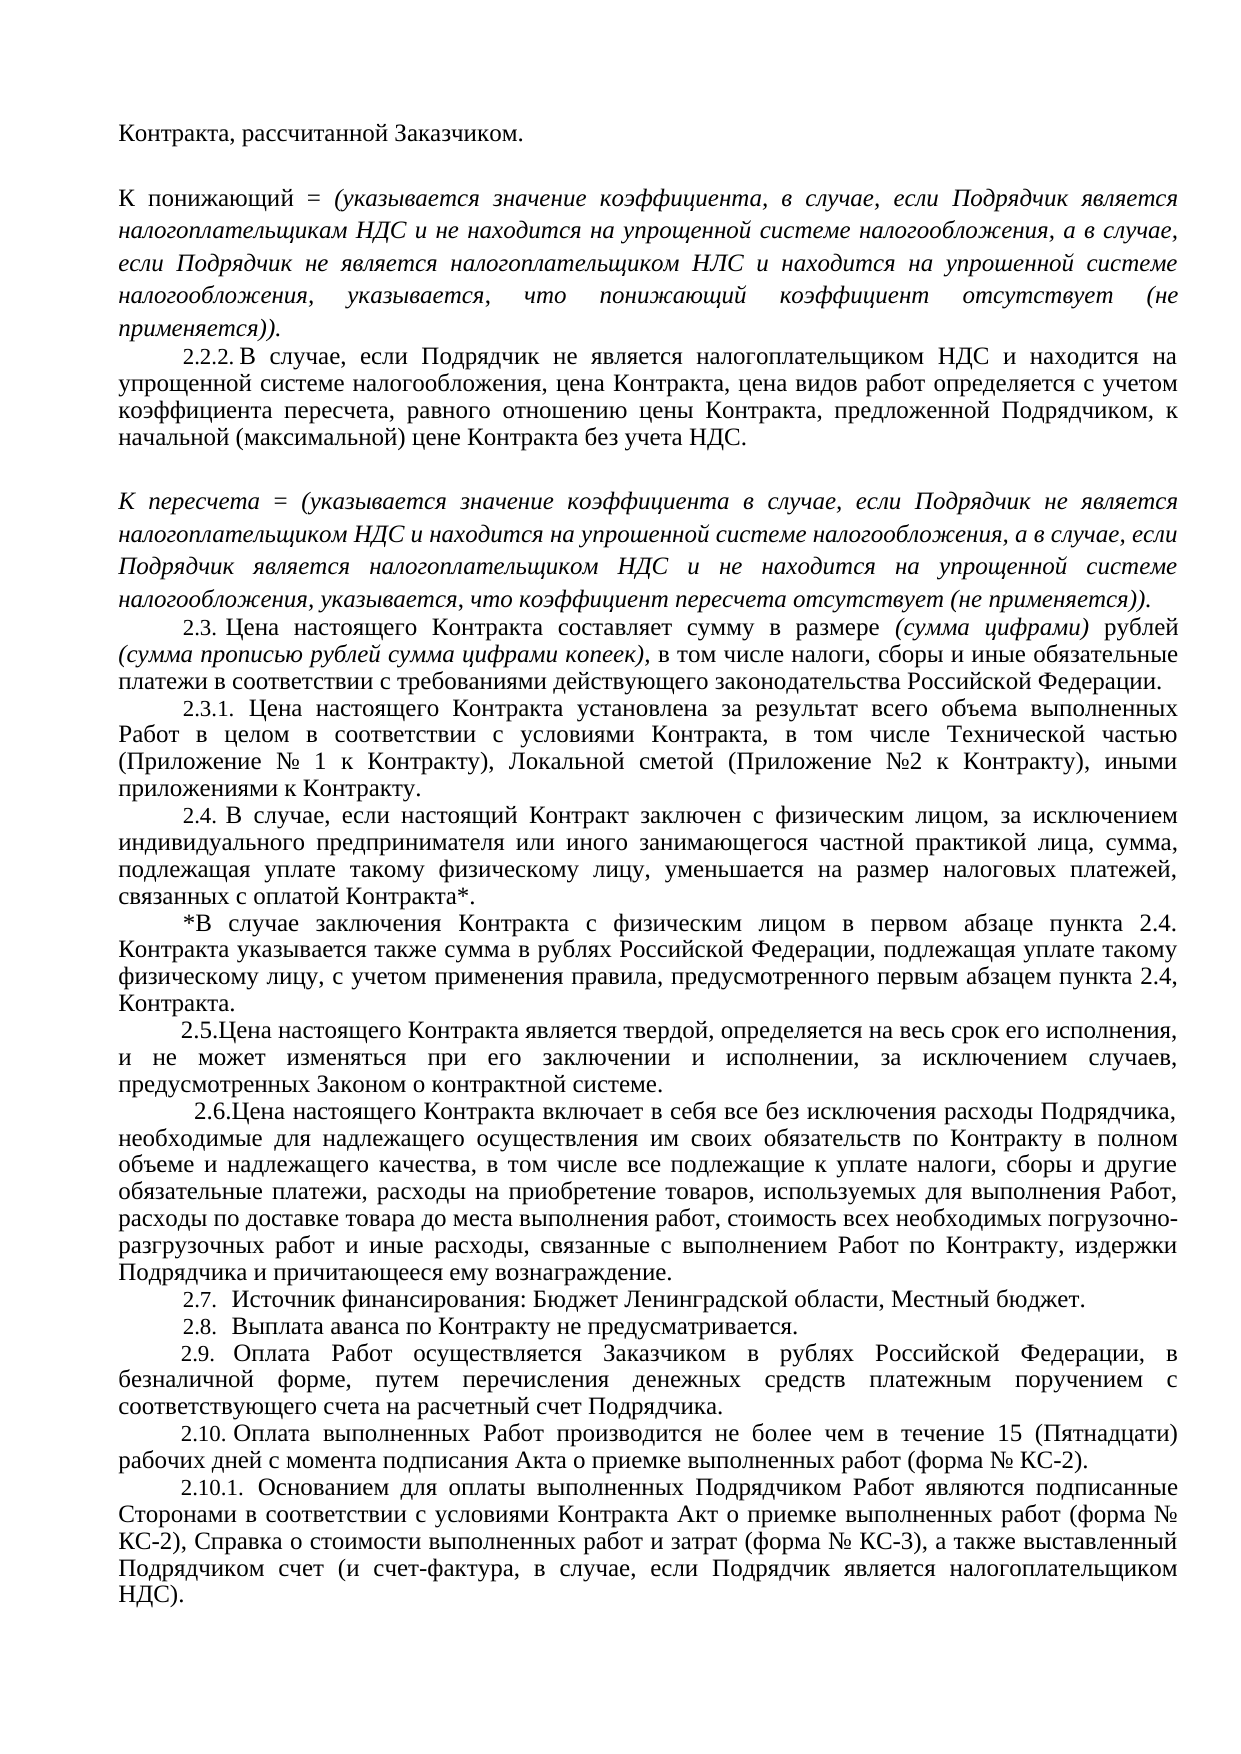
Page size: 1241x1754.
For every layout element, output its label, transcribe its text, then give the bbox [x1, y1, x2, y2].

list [118, 120, 1179, 147]
list Оплата Работ осуществляется Заказчиком в рублях Российской Федерации, в безналичной форме, путем перечисления денежных средств платежным поручением с соответствующего счета на расчетный счет Подрядчика. [118, 1339, 1179, 1420]
list В случае, если настоящий Контракт заключен с физическим лицом, за исключением индивидуального предпринимателя или иного занимающегося частной практикой лица, сумма, подлежащая уплате такому физическому лицу, уменьшается на размер налоговых платежей, связанных с оплатой Контракта*. [118, 802, 1179, 909]
list Цена настоящего Контракта установлена за результат всего объема выполненных Работ в целом в соответствии с условиями Контракта, в том числе Технической частью (Приложение № 1 к Контракту), Локальной сметой (Приложение №2 к Контракту), иными приложениями к Контракту. [118, 694, 1179, 802]
text *В случае заключения Контракта с физическим лицом в первом абзаце пункта 2.4. Контракта указывается также сумма в рублях Российской Федерации, подлежащая уплате такому физическому лицу, с учетом применения правила, предусмотренного первым абзацем пункта 2.4, Контракта. [118, 909, 1179, 1017]
list Источник финансирования: Бюджет Ленинградской области, Местный бюджет. [118, 1286, 1179, 1313]
text К пересчета = (указывается значение коэффициента в случае, если Подрядчик не является налогоплательщиком НДС и находится на упрошенной системе налогообложения, а в случае, если Подрядчик является налогоплательщиком НДС и не находится на упрощенной системе налогообложения, указывается, что коэффициент пересчета отсутствует (не применяется)). [118, 484, 1179, 614]
list Выплата аванса по Контракту не предусматривается. [118, 1313, 1179, 1339]
text 2.5.Цена настоящего Контракта является твердой, определяется на весь срок его исполнения, и не может изменяться при его заключении и исполнении, за исключением случаев, предусмотренных Законом о контрактной системе. [118, 1017, 1179, 1098]
text К понижающий = (указывается значение коэффициента, в случае, если Подрядчик является налогоплательщикам НДС и не находится на упрощенной системе налогообложения, а в случае, если Подрядчик не является налогоплательщиком НЛС и находится на упрошенной системе налогообложения, указывается, что понижающий коэффициент отсутствует (не применяется)). [118, 181, 1179, 343]
list Оплата выполненных Работ производится не более чем в течение 15 (Пятнадцати) рабочих дней с момента подписания Акта о приемке выполненных работ (форма № КС-2). [118, 1420, 1179, 1474]
text 2.6.Цена настоящего Контракта включает в себя все без исключения расходы Подрядчика, необходимые для надлежащего осуществления им своих обязательств по Контракту в полном объеме и надлежащего качества, в том числе все подлежащие к уплате налоги, сборы и другие обязательные платежи, расходы на приобретение товаров, используемых для выполнения Работ, расходы по доставке товара до места выполнения работ, стоимость всех необходимых погрузочно-разгрузочных работ и иные расходы, связанные с выполнением Работ по Контракту, издержки Подрядчика и причитающееся ему вознаграждение. [118, 1098, 1179, 1286]
list В случае, если Подрядчик не является налогоплательщиком НДС и находится на упрощенной системе налогообложения, цена Контракта, цена видов работ определяется с учетом коэффициента пересчета, равного отношению цены Контракта, предложенной Подрядчиком, к начальной (максимальной) цене Контракта без учета НДС. [118, 343, 1179, 451]
list Цена настоящего Контракта составляет сумму в размере (сумма цифрами) рублей (сумма прописью рублей сумма цифрами копеек), в том числе налоги, сборы и иные обязательные платежи в соответствии с требованиями действующего законодательства Российской Федерации. [118, 614, 1179, 694]
list Основанием для оплаты выполненных Подрядчиком Работ являются подписанные Сторонами в соответствии с условиями Контракта Акт о приемке выполненных работ (форма № КС-2), Справка о стоимости выполненных работ и затрат (форма № КС-3), а также выставленный Подрядчиком счет (и счет-фактура, в случае, если Подрядчик является налогоплательщиком НДС). [118, 1474, 1179, 1608]
